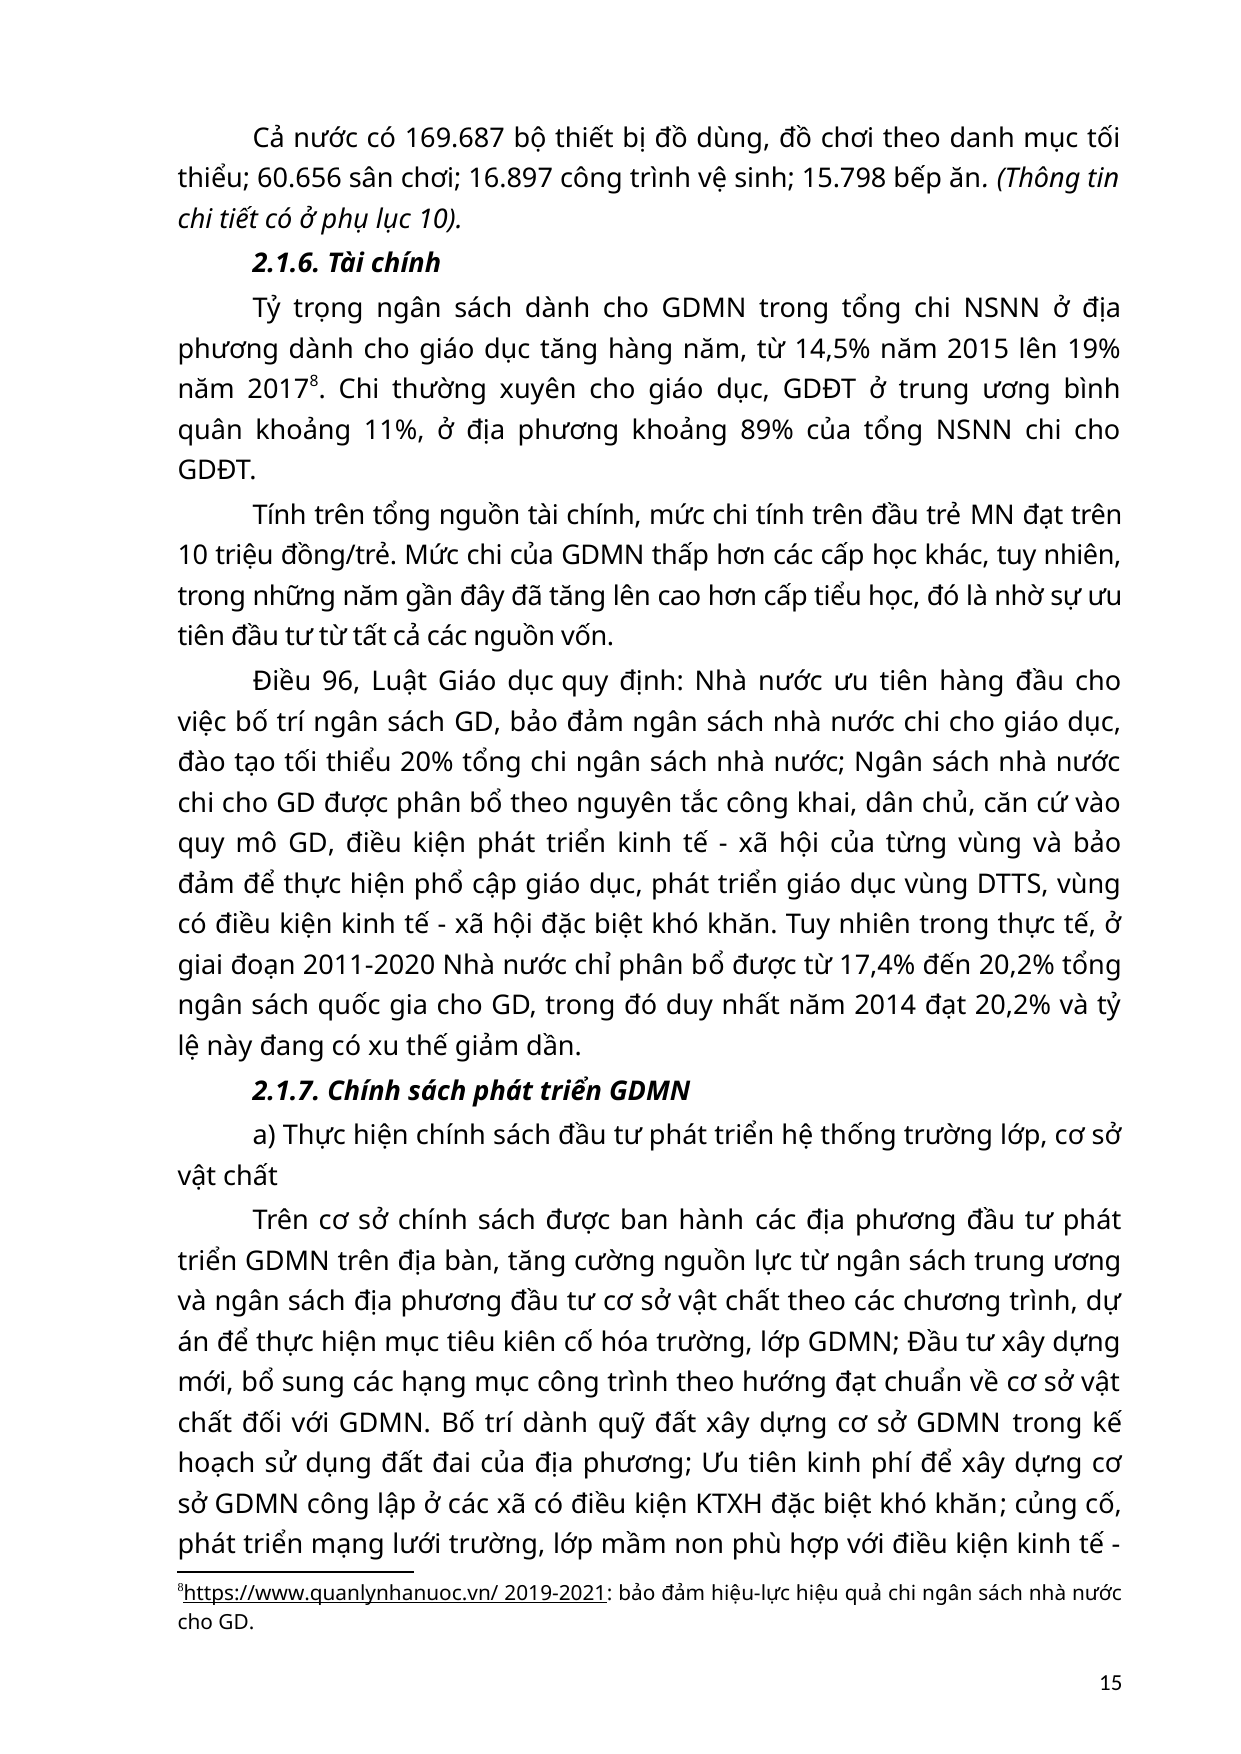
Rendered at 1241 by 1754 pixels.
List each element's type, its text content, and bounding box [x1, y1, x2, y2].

text Tỷ trọng ngân sách dành cho GDMN trong tổng chi NSNN ở địa phương dành cho giáo dục tăng hàng năm, từ 14,5% năm 2015 lên 19% năm 2017. Chi thường xuyên cho giáo dục, GDĐT ở trung ương bình quân khoảng 11%, ở địa phương khoảng 89% của tổng NSNN chi cho GDĐT. [177, 288, 1122, 487]
subtitle 2.1.6. Tài chính [177, 244, 1122, 281]
text Điều 96, Luật Giáo dục quy định: Nhà nước ưu tiên hàng đầu cho việc bố trí ngân sách GD, bảo đảm ngân sách nhà nước chi cho giáo dục, đào tạo tối thiểu 20% tổng chi ngân sách nhà nước; Ngân sách nhà nước chi cho GD được phân bổ theo nguyên tắc công khai, dân chủ, căn cứ vào quy mô GD, điều kiện phát triển kinh tế - xã hội của từng vùng và bảo đảm để thực hiện phổ cập giáo dục, phát triển giáo dục vùng DTTS, vùng có điều kiện kinh tế - xã hội đặc biệt khó khăn. Tuy nhiên trong thực tế, ở giai đoạn 2011-2020 Nhà nước chỉ phân bổ được từ 17,4% đến 20,2% tổng ngân sách quốc gia cho GD, trong đó duy nhất năm 2014 đạt 20,2% và tỷ lệ này đang có xu thế giảm dần. [177, 662, 1122, 1063]
text Cả nước có 169.687 bộ thiết bị đồ dùng, đồ chơi theo danh mục tối thiểu; 60.656 sân chơi; 16.897 công trình vệ sinh; 15.798 bếp ăn. (Thông tin chi tiết có ở phụ lục 10). [177, 118, 1122, 236]
text Tính trên tổng nguồn tài chính, mức chi tính trên đầu trẻ MN đạt trên 10 triệu đồng/trẻ. Mức chi của GDMN thấp hơn các cấp học khác, tuy nhiên, trong những năm gần đây đã tăng lên cao hơn cấp tiểu học, đó là nhờ sự ưu tiên đầu tư từ tất cả các nguồn vốn. [177, 495, 1122, 654]
text a) Thực hiện chính sách đầu tư phát triển hệ thống trường lớp, cơ sở vật chất [177, 1116, 1122, 1193]
subtitle 2.1.7. Chính sách phát triển GDMN [177, 1071, 1122, 1108]
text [177, 1201, 1122, 1562]
